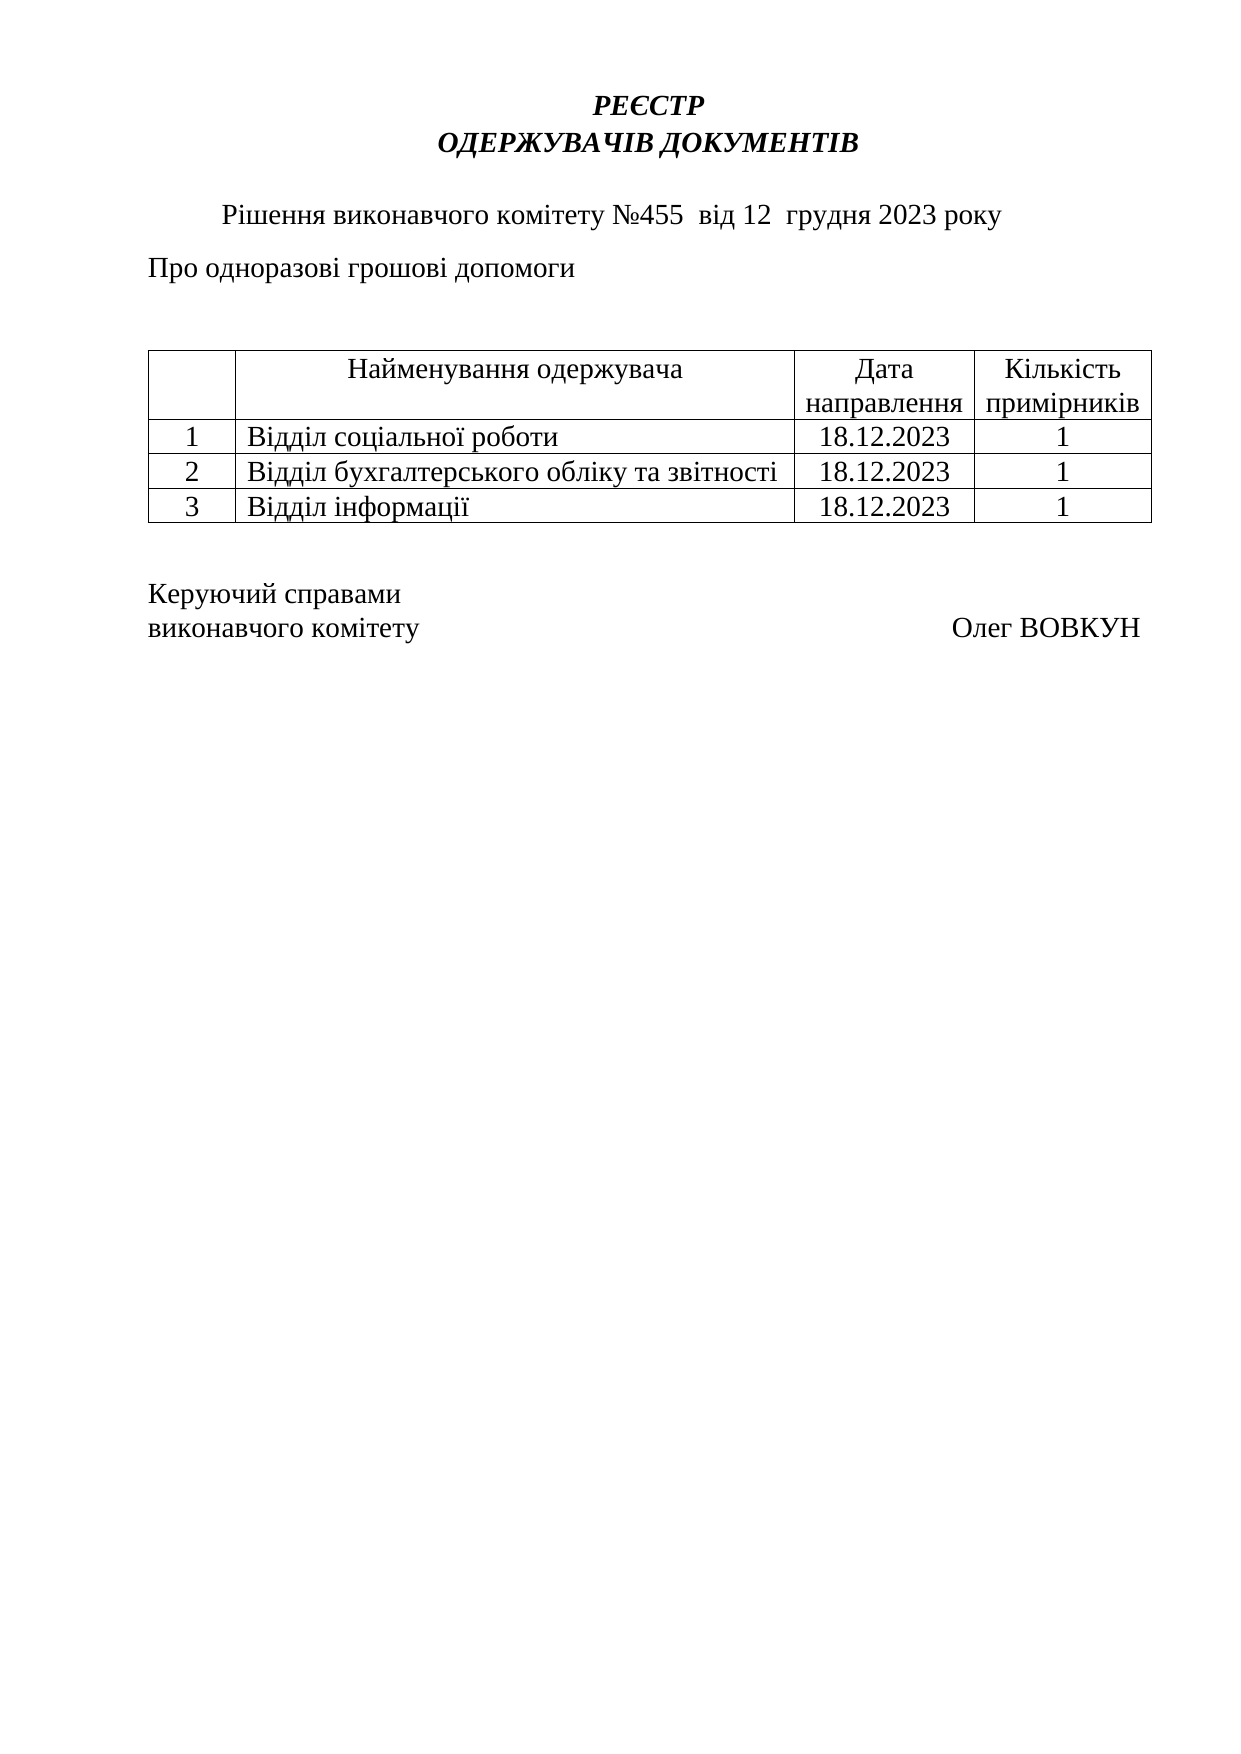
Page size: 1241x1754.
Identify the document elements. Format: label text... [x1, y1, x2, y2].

table_cell 18.12.2023 [795, 454, 974, 488]
table_cell 18.12.2023 [795, 420, 974, 453]
text Про одноразові грошові допомоги [148, 250, 1152, 283]
table_cell 18.12.2023 [795, 489, 974, 522]
table_cell 3 [149, 489, 235, 522]
text РЕЄСТР [148, 88, 1152, 122]
table_cell Відділ інформації [236, 489, 794, 522]
table_header Найменування одержувача [236, 351, 794, 418]
table_cell 1 [149, 420, 235, 453]
table_cell 1 [975, 489, 1151, 522]
table_cell 1 [975, 454, 1151, 488]
table_header Дата направлення [795, 351, 974, 418]
text Керуючий справами [148, 576, 1152, 610]
table_cell Відділ соціальної роботи [236, 420, 794, 453]
text виконавчого комітету Олег ВОВКУН [148, 610, 1152, 643]
table_cell Відділ бухгалтерського обліку та звітності [236, 454, 794, 488]
text Рішення виконавчого комітету №455 від 12 грудня 2023 року [148, 197, 1152, 231]
text ОДЕРЖУВАЧІВ ДОКУМЕНТІВ [148, 125, 1152, 158]
table_header Кількість примірників [975, 351, 1151, 418]
table_cell 2 [149, 454, 235, 488]
table_header [149, 351, 235, 418]
table_cell 1 [975, 420, 1151, 453]
